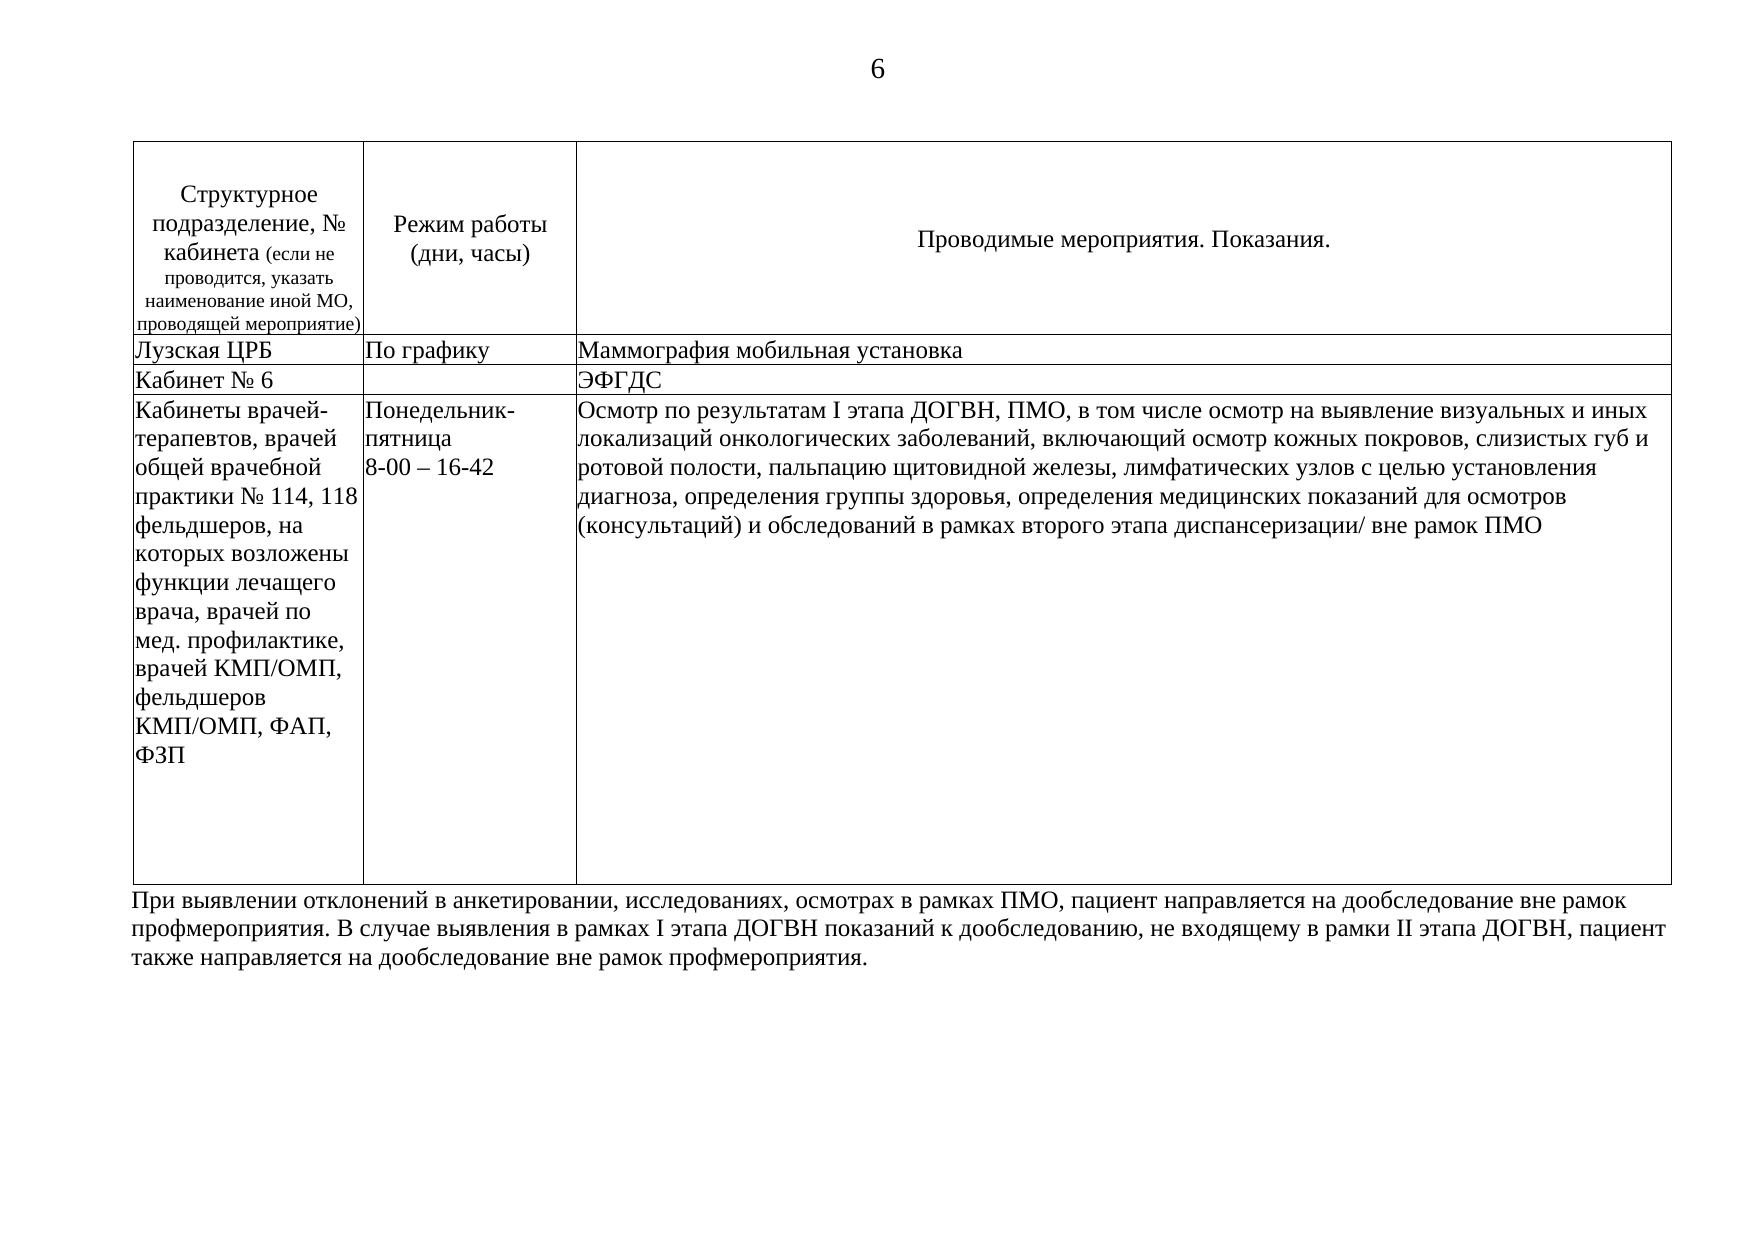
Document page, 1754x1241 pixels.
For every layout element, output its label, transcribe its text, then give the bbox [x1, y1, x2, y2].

table_cell Маммография мобильная установка [577, 335, 1671, 364]
table_cell Лузская ЦРБ [134, 335, 363, 364]
text При выявлении отклонений в анкетировании, исследованиях, осмотрах в рамках ПМО, пациент направляется на дообследование вне рамок профмероприятия. В случае выявления в рамках I этапа ДОГВН показаний к дообследованию, не входящему в рамки II этапа ДОГВН, пациент также направляется на дообследование вне рамок профмероприятия. [131, 885, 1674, 971]
table_header Структурное подразделение, № кабинета (если не проводится, указать наименование иной МО, проводящей мероприятие) [134, 142, 363, 334]
table_header Режим работы (дни, часы) [364, 142, 576, 334]
table_cell Кабинет № 6 [134, 365, 363, 394]
table_header Проводимые мероприятия. Показания. [577, 142, 1671, 334]
table_cell ЭФГДС [577, 365, 1671, 394]
table_cell [364, 365, 576, 394]
table_cell Кабинеты врачей- терапевтов, врачей общей врачебной практики № 114, 118 фельдшеров, на которых возложены функции лечащего врача, врачей по мед. профилактике, врачей КМП/ОМП, фельдшеров КМП/ОМП, ФАП, ФЗП [134, 395, 363, 884]
table_cell Осмотр по результатам I этапа ДОГВН, ПМО, в том числе осмотр на выявление визуальных и иных локализаций онкологических заболеваний, включающий осмотр кожных покровов, слизистых губ и ротовой полости, пальпацию щитовидной железы, лимфатических узлов с целью установления диагноза, определения группы здоровья, определения медицинских показаний для осмотров (консультаций) и обследований в рамках второго этапа диспансеризации/ вне рамок ПМО [577, 395, 1671, 884]
table_cell По графику выездов [364, 335, 576, 364]
table_cell Понедельник-пятница 8-00 – 16-42 [364, 395, 576, 884]
